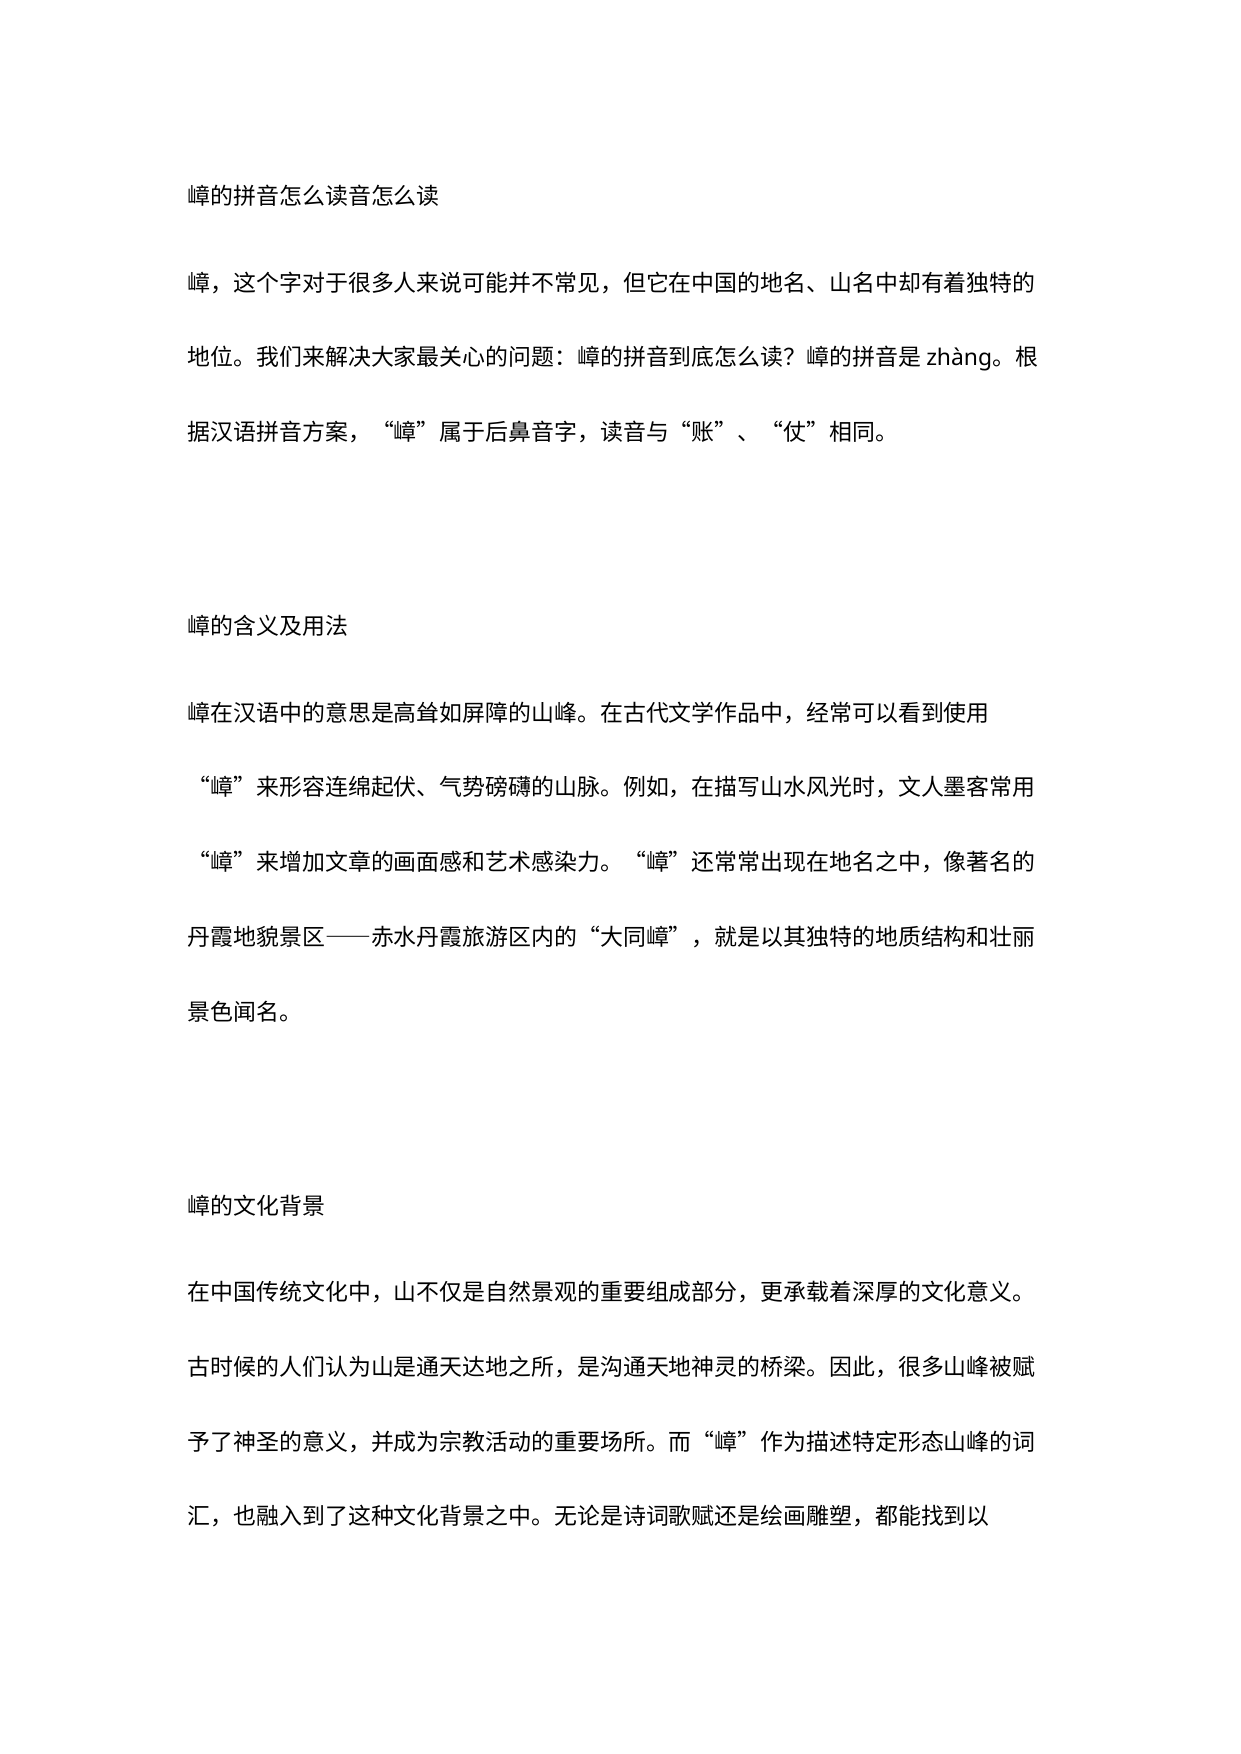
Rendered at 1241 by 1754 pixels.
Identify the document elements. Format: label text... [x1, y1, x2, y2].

text 嶂的拼音怎么读音怎么读 [187, 162, 1053, 227]
text 嶂在汉语中的意思是高耸如屏障的山峰。在古代文学作品中，经常可以看到使用“嶂”来形容连绵起伏、气势磅礴的山脉。例如，在描写山水风光时，文人墨客常用“嶂”来增加文章的画面感和艺术感染力。“嶂”还常常出现在地名之中，像著名的丹霞地貌景区——赤水丹霞旅游区内的“大同嶂”，就是以其独特的地质结构和壮丽景色闻名。 [187, 679, 1053, 1042]
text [187, 1258, 1053, 1547]
text 嶂的文化背景 [187, 1172, 1053, 1237]
text 嶂，这个字对于很多人来说可能并不常见，但它在中国的地名、山名中却有着独特的地位。我们来解决大家最关心的问题：嶂的拼音到底怎么读？嶂的拼音是 zhàng。根据汉语拼音方案，“嶂”属于后鼻音字，读音与“账”、“仗”相同。 [187, 248, 1053, 463]
text 嶂的含义及用法 [187, 592, 1053, 657]
